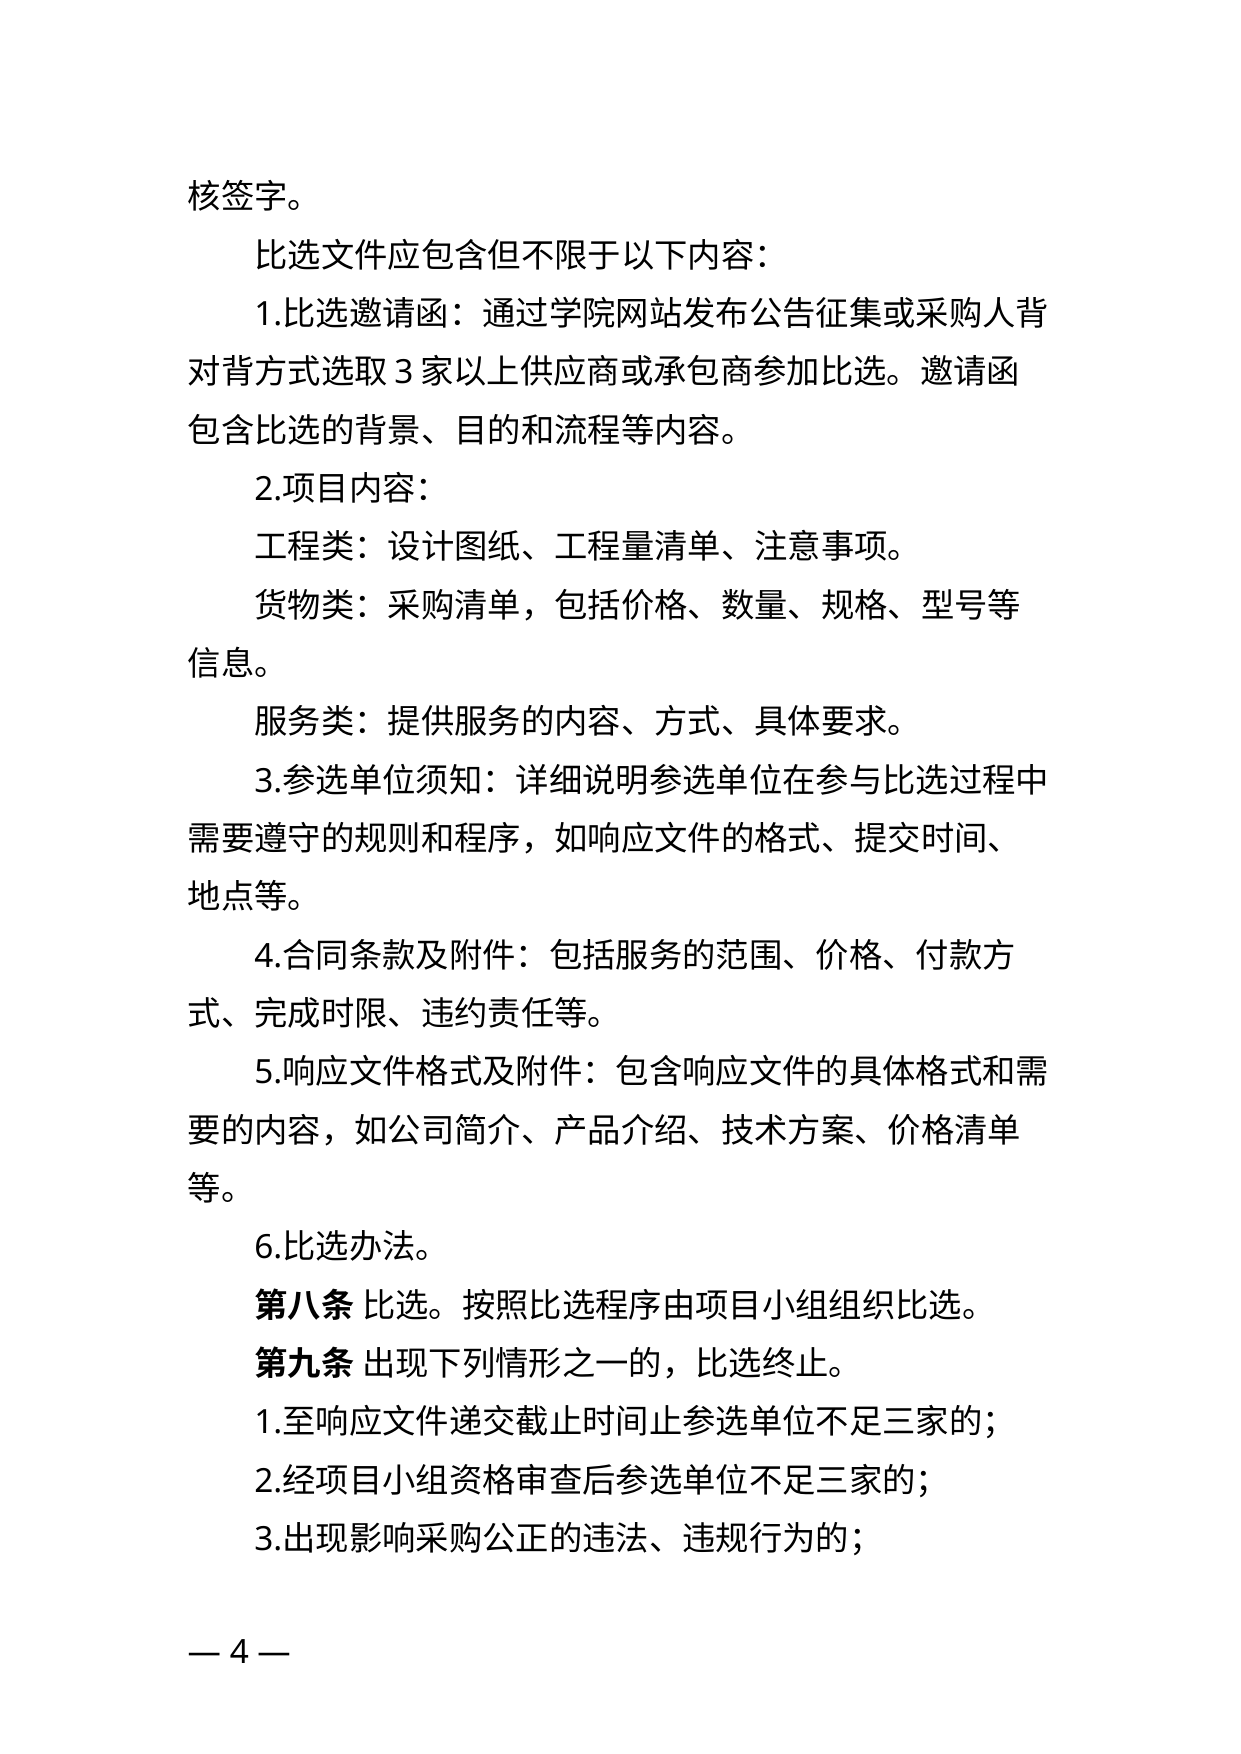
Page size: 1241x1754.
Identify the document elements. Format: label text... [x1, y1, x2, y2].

text 5.响应文件格式及附件：包含响应文件的具体格式和需要的内容，如公司简介、产品介绍、技术方案、价格清单等。 [187, 1037, 1053, 1212]
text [187, 162, 1053, 220]
text 第九条 出现下列情形之一的，比选终止。 [187, 1329, 1053, 1387]
text 服务类：提供服务的内容、方式、具体要求。 [187, 687, 1053, 745]
text 3.参选单位须知：详细说明参选单位在参与比选过程中需要遵守的规则和程序，如响应文件的格式、提交时间、地点等。 [187, 745, 1053, 920]
text 2.经项目小组资格审查后参选单位不足三家的； [187, 1445, 1053, 1504]
text 比选文件应包含但不限于以下内容： [187, 220, 1053, 279]
text 货物类：采购清单，包括价格、数量、规格、型号等信息。 [187, 570, 1053, 687]
text 第八条 比选。按照比选程序由项目小组组织比选。 [187, 1270, 1053, 1329]
text 2.项目内容： [187, 454, 1053, 512]
text 1.至响应文件递交截止时间止参选单位不足三家的； [187, 1387, 1053, 1445]
text 4.合同条款及附件：包括服务的范围、价格、付款方式、完成时限、违约责任等。 [187, 920, 1053, 1037]
text 工程类：设计图纸、工程量清单、注意事项。 [187, 512, 1053, 570]
text 1.比选邀请函：通过学院网站发布公告征集或采购人背对背方式选取3家以上供应商或承包商参加比选。邀请函包含比选的背景、目的和流程等内容。 [187, 279, 1053, 454]
text 3.出现影响采购公正的违法、违规行为的； [187, 1504, 1053, 1562]
text 6.比选办法。 [187, 1212, 1053, 1270]
